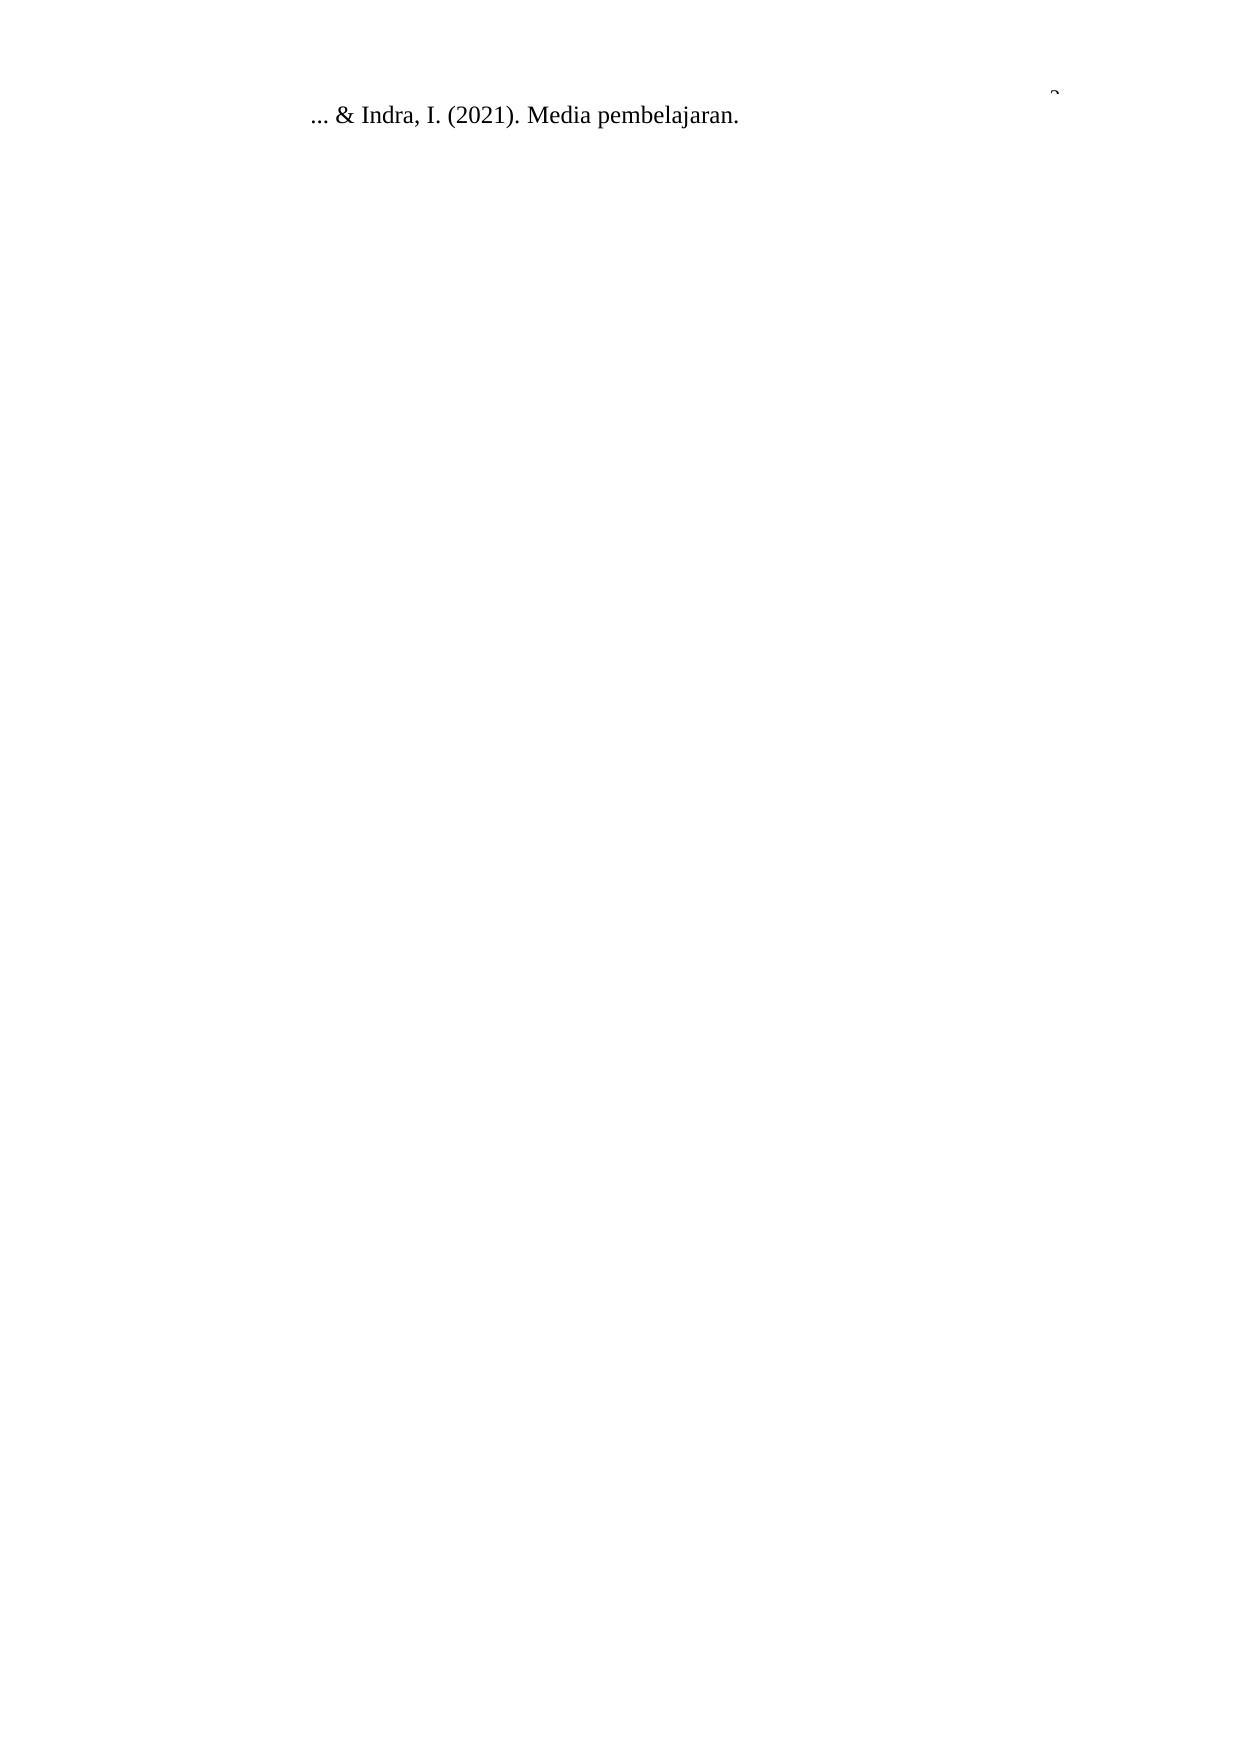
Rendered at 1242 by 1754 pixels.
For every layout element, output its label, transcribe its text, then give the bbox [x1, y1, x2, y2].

text ... & Indra, I. (2021). Media pembelajaran. [310, 100, 741, 129]
